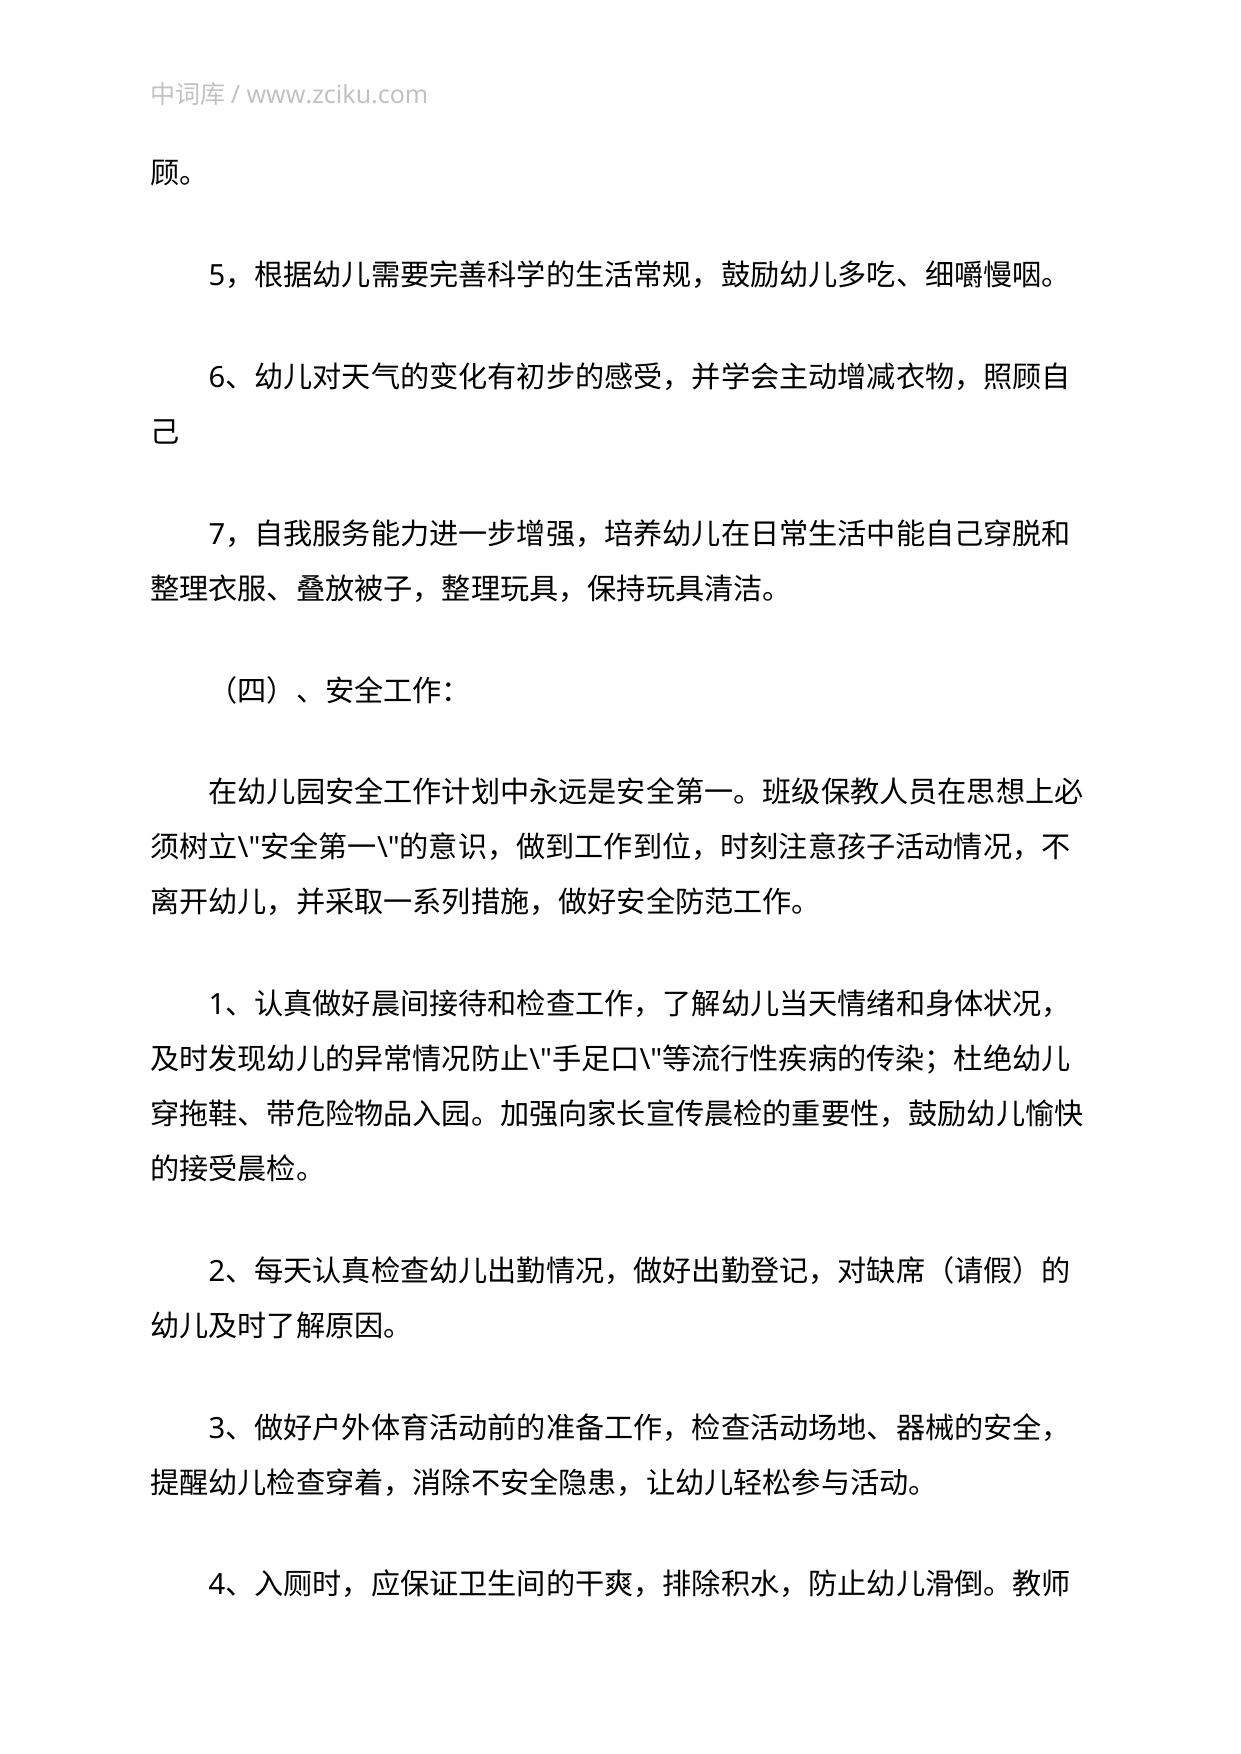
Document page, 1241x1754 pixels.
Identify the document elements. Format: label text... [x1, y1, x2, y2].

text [150, 150, 1090, 192]
text 3、做好户外体育活动前的准备工作，检查活动场地、器械的安全，提醒幼儿检查穿着，消除不安全隐患，让幼儿轻松参与活动。 [150, 1404, 1090, 1501]
text 7，自我服务能力进一步增强，培养幼儿在日常生活中能自己穿脱和整理衣服、叠放被子，整理玩具，保持玩具清洁。 [150, 511, 1090, 608]
text 在幼儿园安全工作计划中永远是安全第一。班级保教人员在思想上必须树立\"安全第一\"的意识，做到工作到位，时刻注意孩子活动情况，不离开幼儿，并采取一系列措施，做好安全防范工作。 [150, 769, 1090, 921]
text 1、认真做好晨间接待和检查工作，了解幼儿当天情绪和身体状况，及时发现幼儿的异常情况防止\"手足口\"等流行性疾病的传染；杜绝幼儿穿拖鞋、带危险物品入园。加强向家长宣传晨检的重要性，鼓励幼儿愉快的接受晨检。 [150, 981, 1090, 1188]
text （四）、安全工作： [150, 667, 1090, 709]
text 2、每天认真检查幼儿出勤情况，做好出勤登记，对缺席（请假）的幼儿及时了解原因。 [150, 1247, 1090, 1345]
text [150, 1561, 1090, 1603]
text 5，根据幼儿需要完善科学的生活常规，鼓励幼儿多吃、细嚼慢咽。 [150, 252, 1090, 294]
text 6、幼儿对天气的变化有初步的感受，并学会主动增减衣物，照顾自己 [150, 354, 1090, 451]
